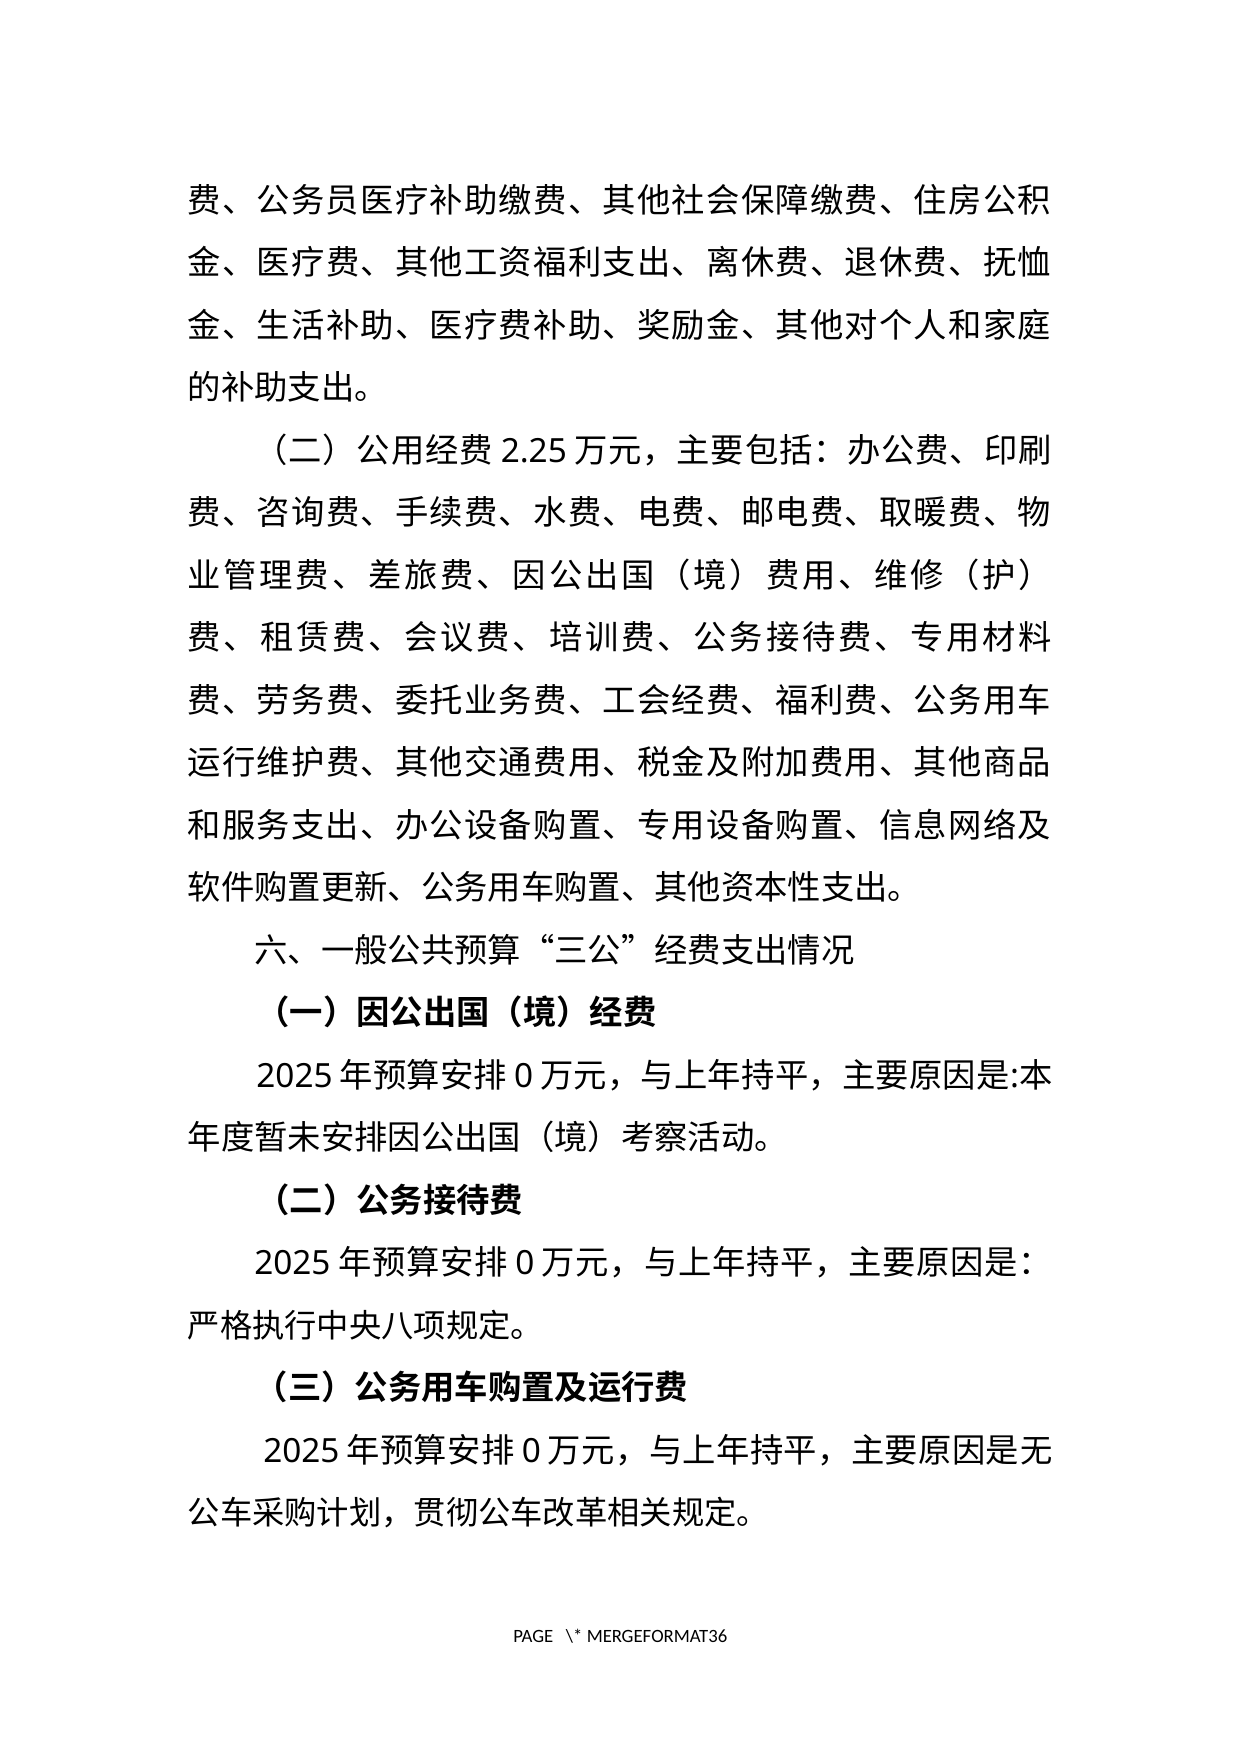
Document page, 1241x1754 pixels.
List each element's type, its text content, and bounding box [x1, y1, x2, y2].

text 2025年预算安排0万元，与上年持平，主要原因是:本年度暂未安排因公出国（境）考察活动。 [187, 1037, 1053, 1162]
text （二）公务接待费 [187, 1162, 1053, 1224]
text 2025年预算安排0万元，与上年持平，主要原因是：严格执行中央八项规定。 [187, 1224, 1053, 1349]
text （二）公用经费2.25万元，主要包括：办公费、印刷费、咨询费、手续费、水费、电费、邮电费、取暖费、物业管理费、差旅费、因公出国（境）费用、维修（护）费、租赁费、会议费、培训费、公务接待费、专用材料费、劳务费、委托业务费、工会经费、福利费、公务用车运行维护费、其他交通费用、税金及附加费用、其他商品和服务支出、办公设备购置、专用设备购置、信息网络及软件购置更新、公务用车购置、其他资本性支出。 [187, 412, 1053, 912]
text 2025年预算安排0万元，与上年持平，主要原因是无公车采购计划，贯彻公车改革相关规定。 [187, 1412, 1053, 1537]
text 六、一般公共预算“三公”经费支出情况 [187, 912, 1053, 974]
text （三）公务用车购置及运行费 [187, 1349, 1053, 1412]
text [187, 162, 1053, 412]
text （一）因公出国（境）经费 [187, 974, 1053, 1037]
